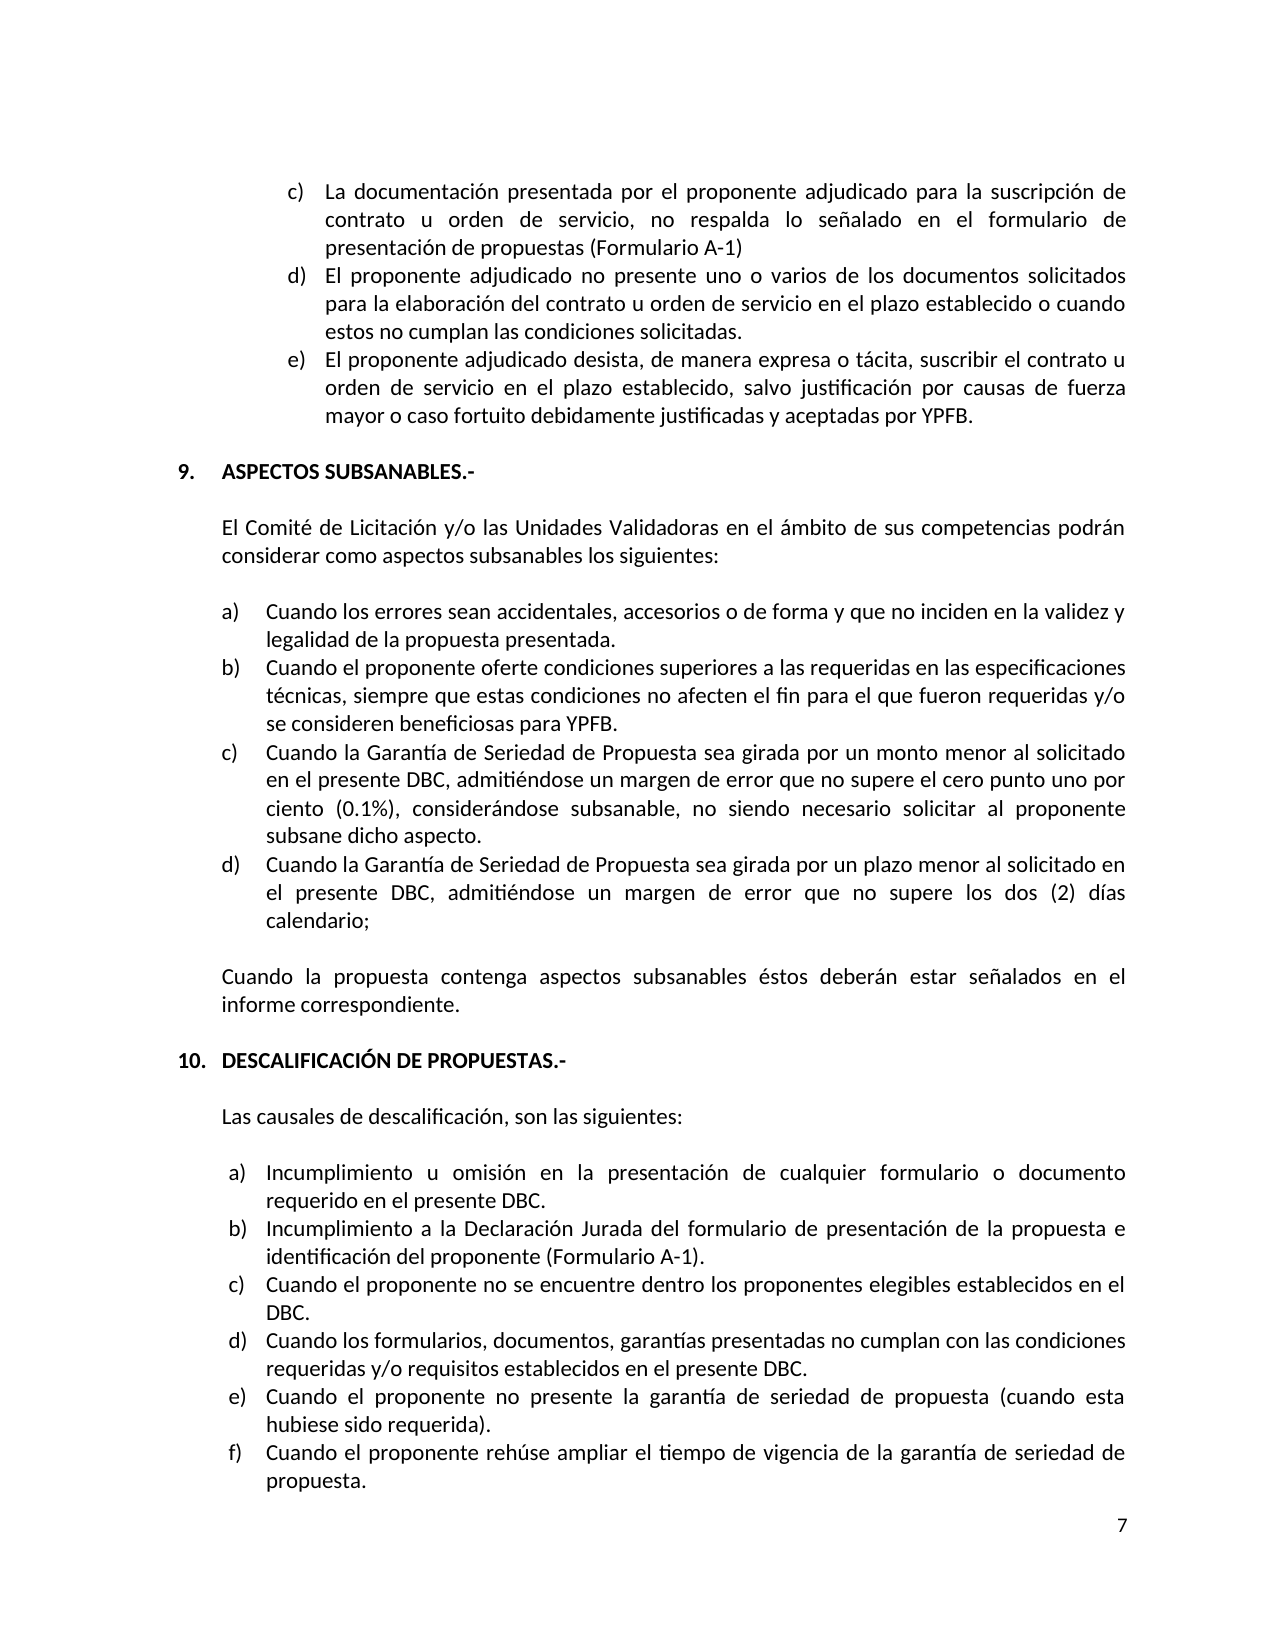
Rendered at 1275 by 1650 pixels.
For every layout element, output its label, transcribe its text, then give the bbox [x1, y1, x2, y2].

list Cuando el proponente rehúse ampliar el tiempo de vigencia de la garantía de seriedad de propuesta. [228, 1438, 1127, 1494]
list Cuando el proponente oferte condiciones superiores a las requeridas en las especificaciones técnicas, siempre que estas condiciones no afecten el fin para el que fueron requeridas y/o se consideren beneficiosas para YPFB. [221, 653, 1127, 738]
list Cuando el proponente no presente la garantía de seriedad de propuesta (cuando esta hubiese sido requerida). [228, 1382, 1127, 1438]
list El proponente adjudicado no presente uno o varios de los documentos solicitados para la elaboración del contrato u orden de servicio en el plazo establecido o cuando estos no cumplan las condiciones solicitadas. [287, 261, 1127, 345]
list Cuando la Garantía de Seriedad de Propuesta sea girada por un plazo menor al solicitado en el presente DBC, admitiéndose un margen de error que no supere los dos (2) días calendario; [221, 850, 1127, 934]
list Incumplimiento u omisión en la presentación de cualquier formulario o documento requerido en el presente DBC. [228, 1158, 1127, 1214]
list El proponente adjudicado desista, de manera expresa o tácita, suscribir el contrato u orden de servicio en el plazo establecido, salvo justificación por causas de fuerza mayor o caso fortuito debidamente justificadas y aceptadas por YPFB. [287, 345, 1127, 429]
list DESCALIFICACIÓN DE PROPUESTAS.- [177, 1046, 1127, 1074]
list ASPECTOS SUBSANABLES.- [177, 457, 1127, 485]
text Cuando la propuesta contenga aspectos subsanables éstos deberán estar señalados en el informe correspondiente. [221, 962, 1127, 1018]
list Cuando los errores sean accidentales, accesorios o de forma y que no inciden en la validez y legalidad de la propuesta presentada. [221, 597, 1127, 653]
list Cuando la Garantía de Seriedad de Propuesta sea girada por un monto menor al solicitado en el presente DBC, admitiéndose un margen de error que no supere el cero punto uno por ciento (0.1%), considerándose subsanable, no siendo necesario solicitar al proponente subsane dicho aspecto. [221, 738, 1127, 850]
text Las causales de descalificación, son las siguientes: [177, 1102, 1127, 1130]
list Incumplimiento a la Declaración Jurada del formulario de presentación de la propuesta e identificación del proponente (Formulario A-1). [228, 1214, 1127, 1270]
list Cuando los formularios, documentos, garantías presentadas no cumplan con las condiciones requeridas y/o requisitos establecidos en el presente DBC. [228, 1326, 1127, 1382]
list La documentación presentada por el proponente adjudicado para la suscripción de contrato u orden de servicio, no respalda lo señalado en el formulario de presentación de propuestas (Formulario A-1) [287, 177, 1127, 261]
text El Comité de Licitación y/o las Unidades Validadoras en el ámbito de sus competencias podrán considerar como aspectos subsanables los siguientes: [222, 513, 1127, 569]
list Cuando el proponente no se encuentre dentro los proponentes elegibles establecidos en el DBC. [228, 1270, 1127, 1326]
